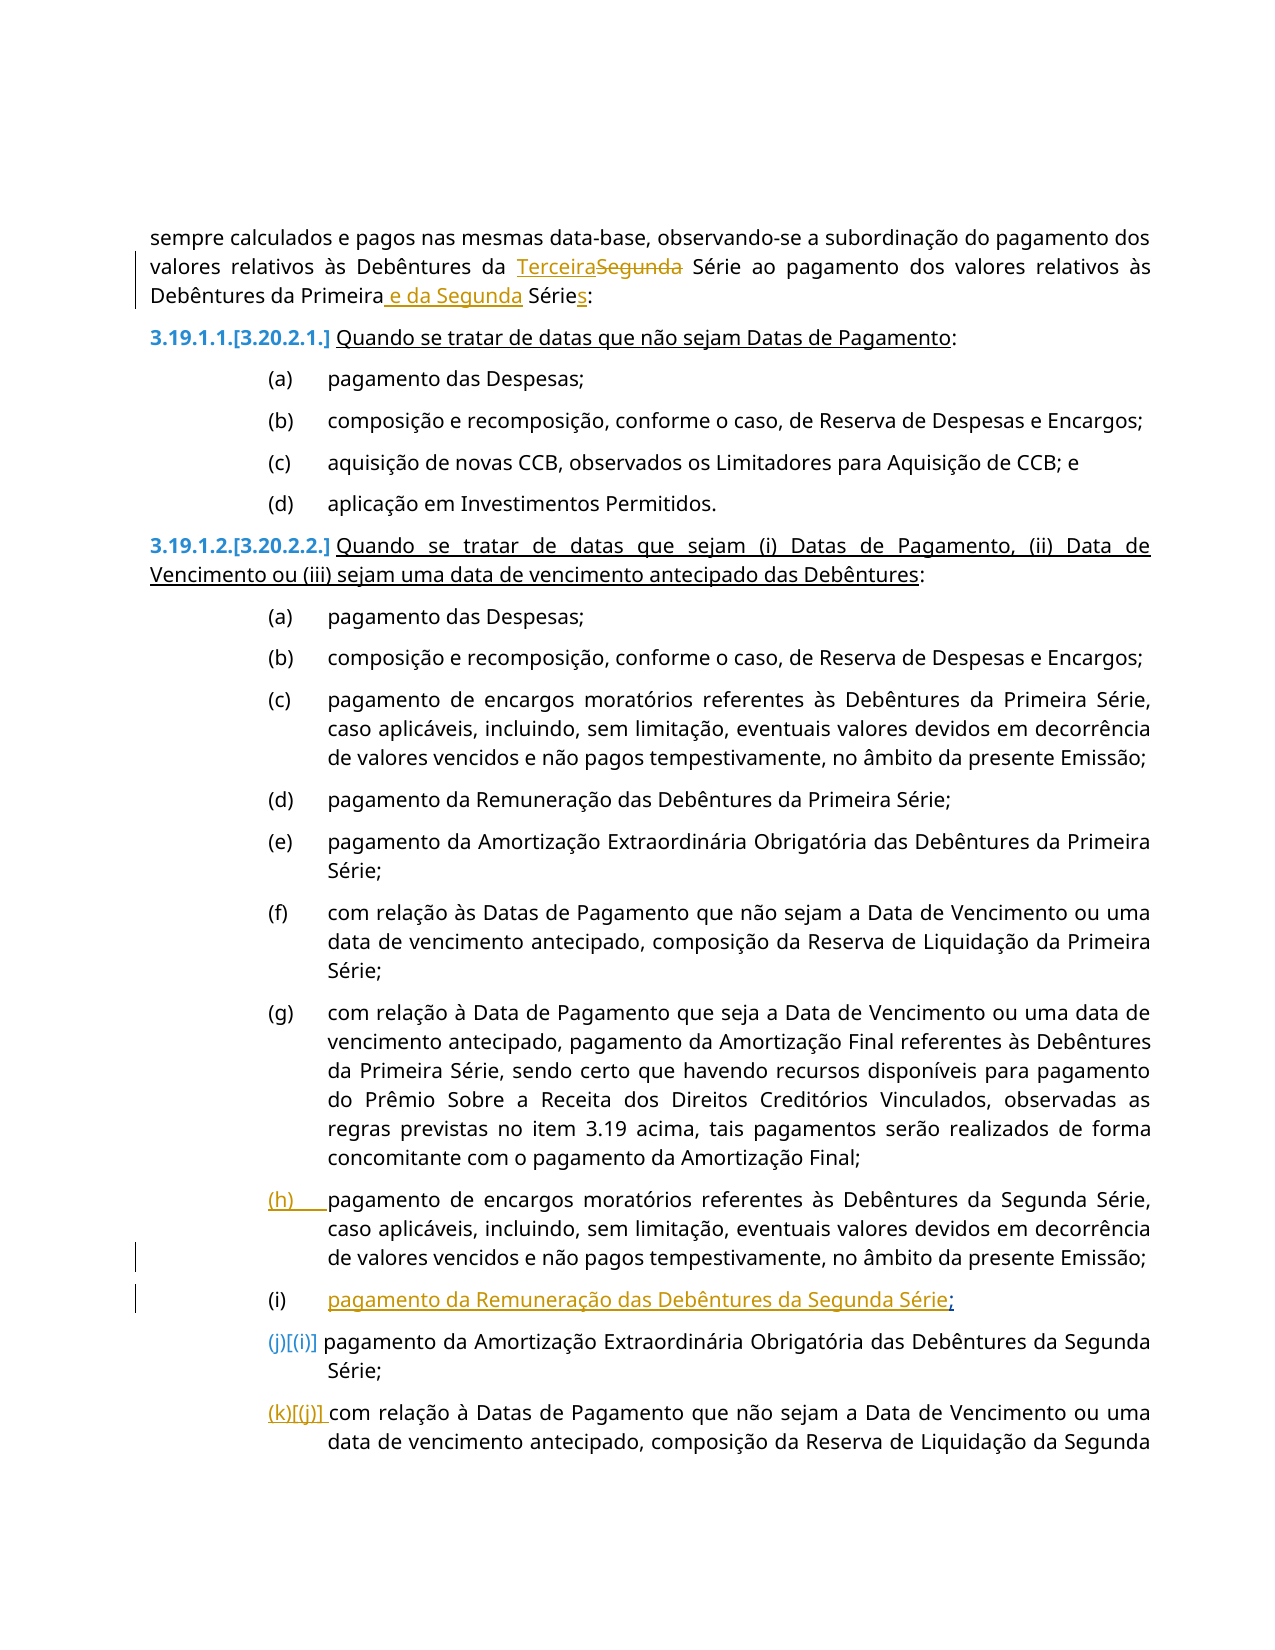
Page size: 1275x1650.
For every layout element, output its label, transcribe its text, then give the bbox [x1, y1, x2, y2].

list com relação à Data de Pagamento que seja a Data de Vencimento ou uma data de vencimento antecipado, pagamento da Amortização Final referentes às Debêntures da Primeira Série, sendo certo que havendo recursos disponíveis para pagamento do Prêmio Sobre a Receita dos Direitos Creditórios Vinculados, observadas as regras previstas no item 3.19 acima, tais pagamentos serão realizados de forma concomitante com o pagamento da Amortização Final; [268, 997, 1152, 1172]
list Quando se tratar de datas que sejam (i) Datas de Pagamento, (ii) Data de Vencimento ou (iii) sejam uma data de vencimento antecipado das Debêntures: [150, 530, 1152, 588]
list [268, 1397, 1152, 1455]
list composição e recomposição, conforme o caso, de Reserva de Despesas e Encargos; [268, 405, 1152, 434]
list pagamento das Despesas; [268, 601, 1152, 630]
list Quando se tratar de datas que não sejam Datas de Pagamento: [150, 322, 1152, 351]
list com relação às Datas de Pagamento que não sejam a Data de Vencimento ou uma data de vencimento antecipado, composição da Reserva de Liquidação da Primeira Série; [268, 897, 1152, 984]
list pagamento das Despesas; [268, 363, 1152, 392]
list pagamento da Amortização Extraordinária Obrigatória das Debêntures da Primeira Série; [268, 826, 1152, 884]
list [150, 222, 1152, 309]
list pagamento de encargos moratórios referentes às Debêntures da Primeira Série, caso aplicáveis, incluindo, sem limitação, eventuais valores devidos em decorrência de valores vencidos e não pagos tempestivamente, no âmbito da presente Emissão; [268, 684, 1152, 772]
list aplicação em Investimentos Permitidos. [268, 488, 1152, 517]
list pagamento da Remuneração das Debêntures da Primeira Série; [268, 784, 1152, 813]
list pagamento de encargos moratórios referentes às Debêntures da Segunda Série, caso aplicáveis, incluindo, sem limitação, eventuais valores devidos em decorrência de valores vencidos e não pagos tempestivamente, no âmbito da presente Emissão; [268, 1184, 1152, 1272]
list composição e recomposição, conforme o caso, de Reserva de Despesas e Encargos; [268, 642, 1152, 672]
list pagamento da Amortização Extraordinária Obrigatória das Debêntures da Segunda Série; [268, 1326, 1152, 1384]
list aquisição de novas CCB, observados os Limitadores para Aquisição de CCB; e [268, 447, 1152, 476]
